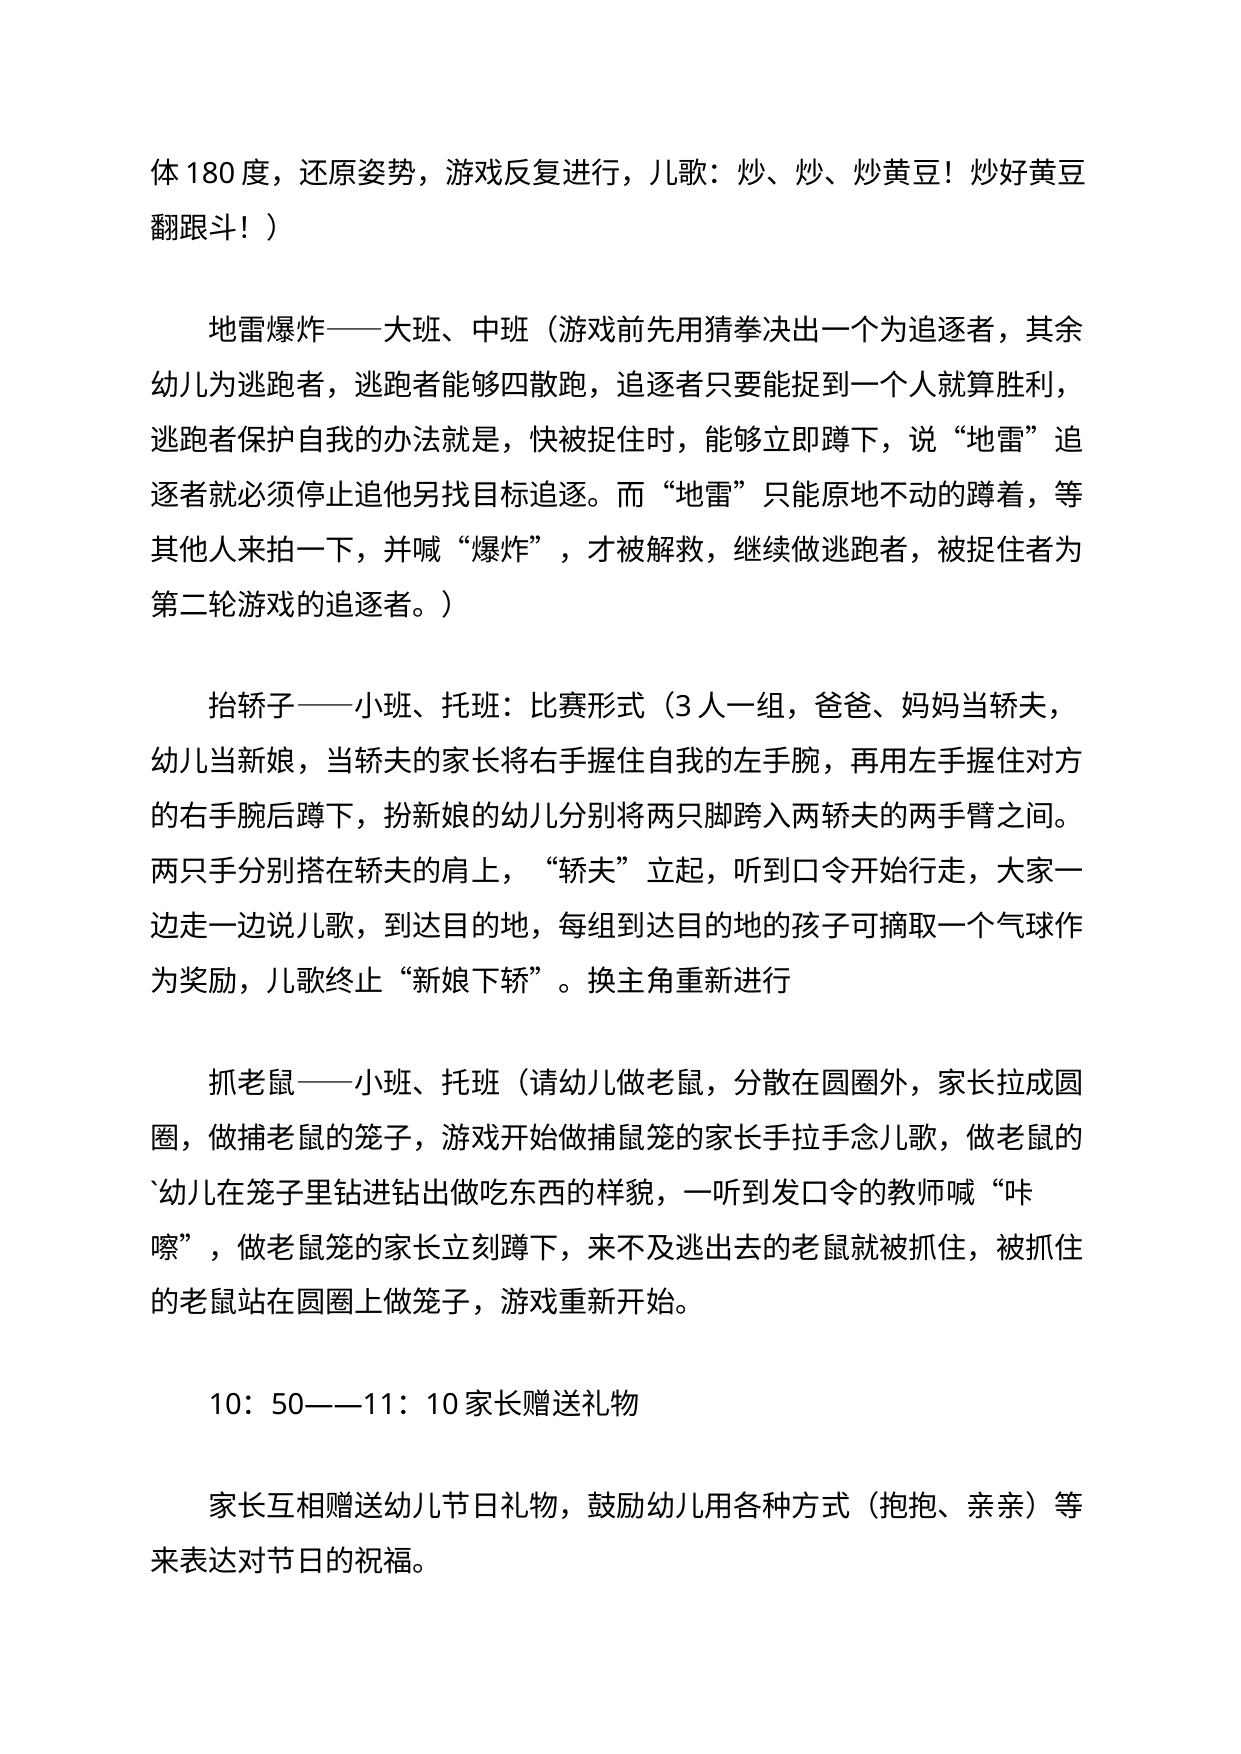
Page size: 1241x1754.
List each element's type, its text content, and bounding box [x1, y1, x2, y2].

text 地雷爆炸——大班、中班（游戏前先用猜拳决出一个为追逐者，其余幼儿为逃跑者，逃跑者能够四散跑，追逐者只要能捉到一个人就算胜利，逃跑者保护自我的办法就是，快被捉住时，能够立即蹲下，说“地雷”追逐者就必须停止追他另找目标追逐。而“地雷”只能原地不动的蹲着，等其他人来拍一下，并喊“爆炸”，才被解救，继续做逃跑者，被捉住者为第二轮游戏的追逐者。） [150, 307, 1090, 623]
text 抬轿子——小班、托班：比赛形式（3人一组，爸爸、妈妈当轿夫，幼儿当新娘，当轿夫的家长将右手握住自我的左手腕，再用左手握住对方的右手腕后蹲下，扮新娘的幼儿分别将两只脚跨入两轿夫的两手臂之间。两只手分别搭在轿夫的肩上，“轿夫”立起，听到口令开始行走，大家一边走一边说儿歌，到达目的地，每组到达目的地的孩子可摘取一个气球作为奖励，儿歌终止“新娘下轿”。换主角重新进行 [150, 683, 1090, 1000]
text 10：50——11：10家长赠送礼物 [150, 1381, 1090, 1423]
text 家长互相赠送幼儿节日礼物，鼓励幼儿用各种方式（抱抱、亲亲）等来表达对节日的祝福。 [150, 1483, 1090, 1580]
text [150, 150, 1090, 247]
text 抓老鼠——小班、托班（请幼儿做老鼠，分散在圆圈外，家长拉成圆圈，做捕老鼠的笼子，游戏开始做捕鼠笼的家长手拉手念儿歌，做老鼠的`幼儿在笼子里钻进钻出做吃东西的样貌，一听到发口令的教师喊“咔嚓”，做老鼠笼的家长立刻蹲下，来不及逃出去的老鼠就被抓住，被抓住的老鼠站在圆圈上做笼子，游戏重新开始。 [150, 1059, 1090, 1321]
